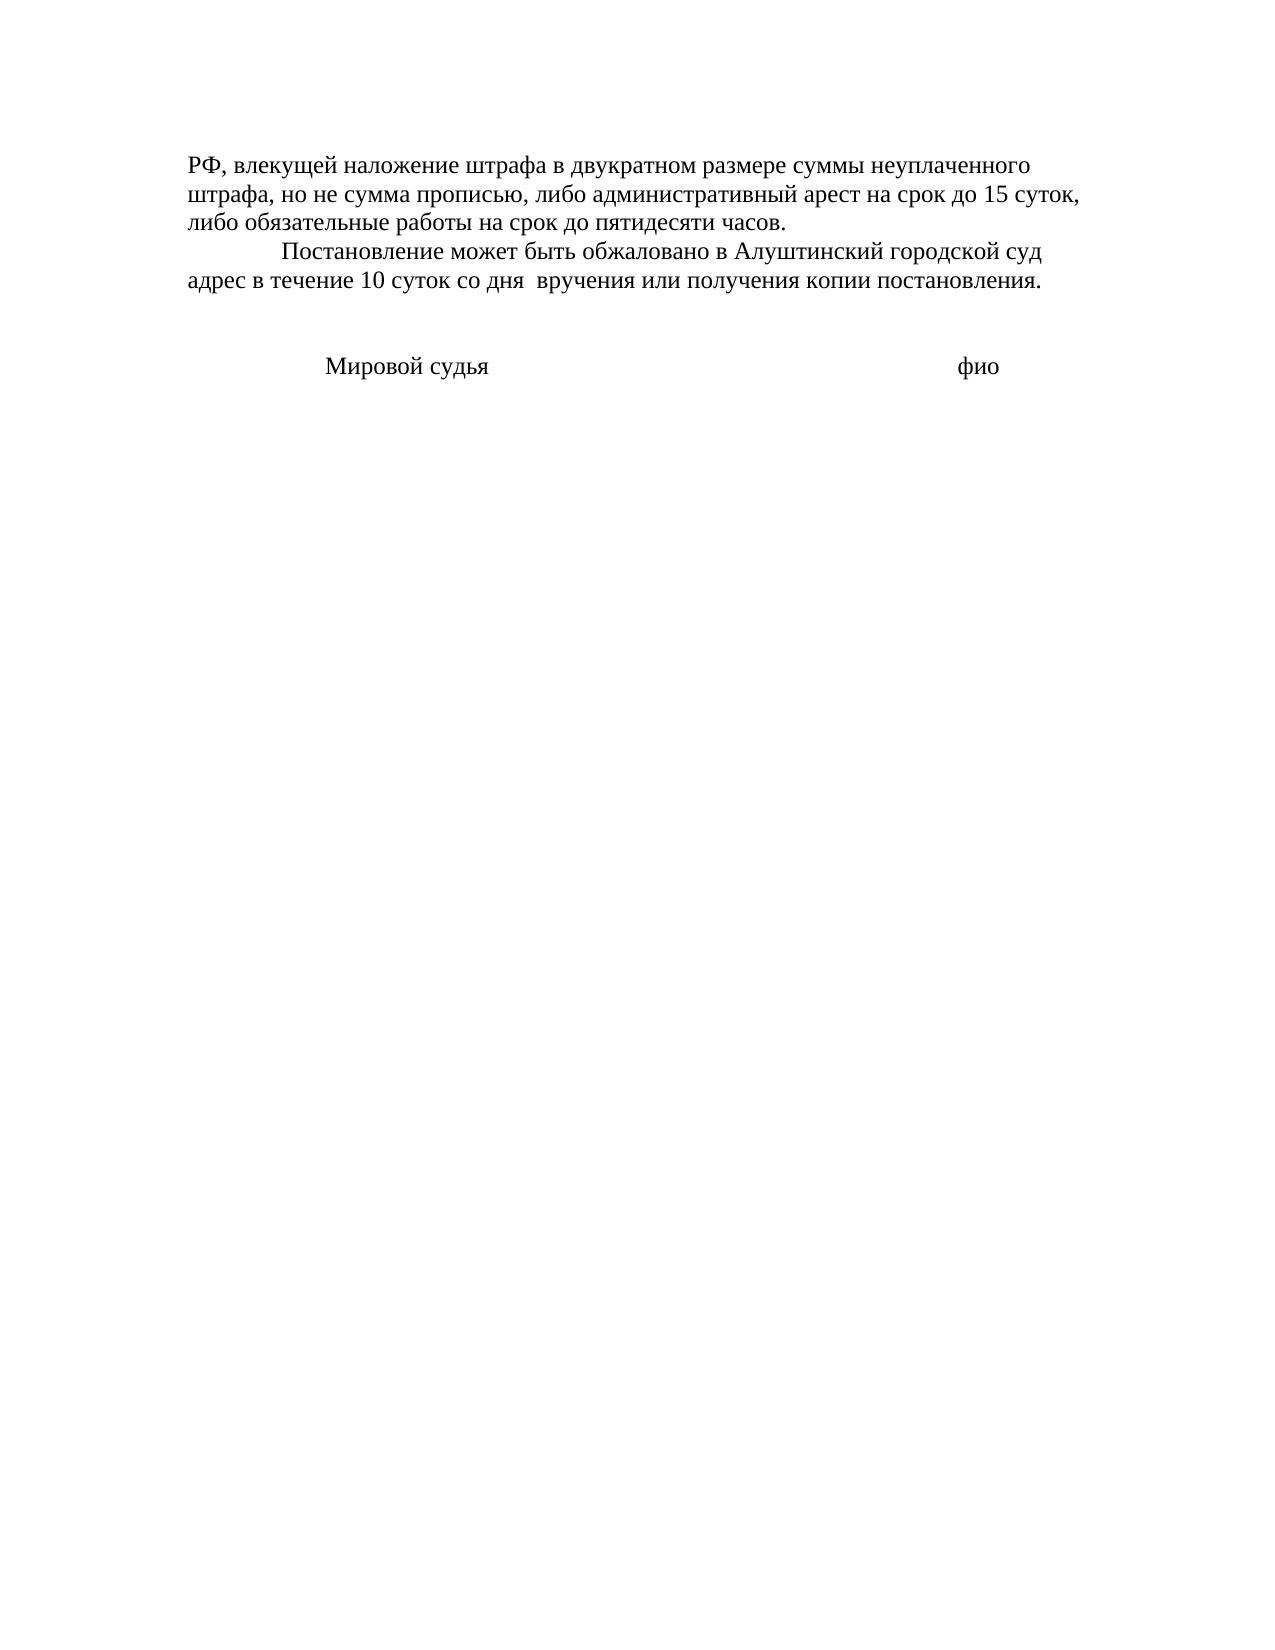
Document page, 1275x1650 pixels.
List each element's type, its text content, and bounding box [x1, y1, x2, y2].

text Мировой судья фио [187, 351, 1087, 380]
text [187, 150, 1087, 236]
text Постановление может быть обжаловано в Алуштинский городской суд адрес в течение 10 суток со дня вручения или получения копии постановления. [187, 236, 1087, 294]
